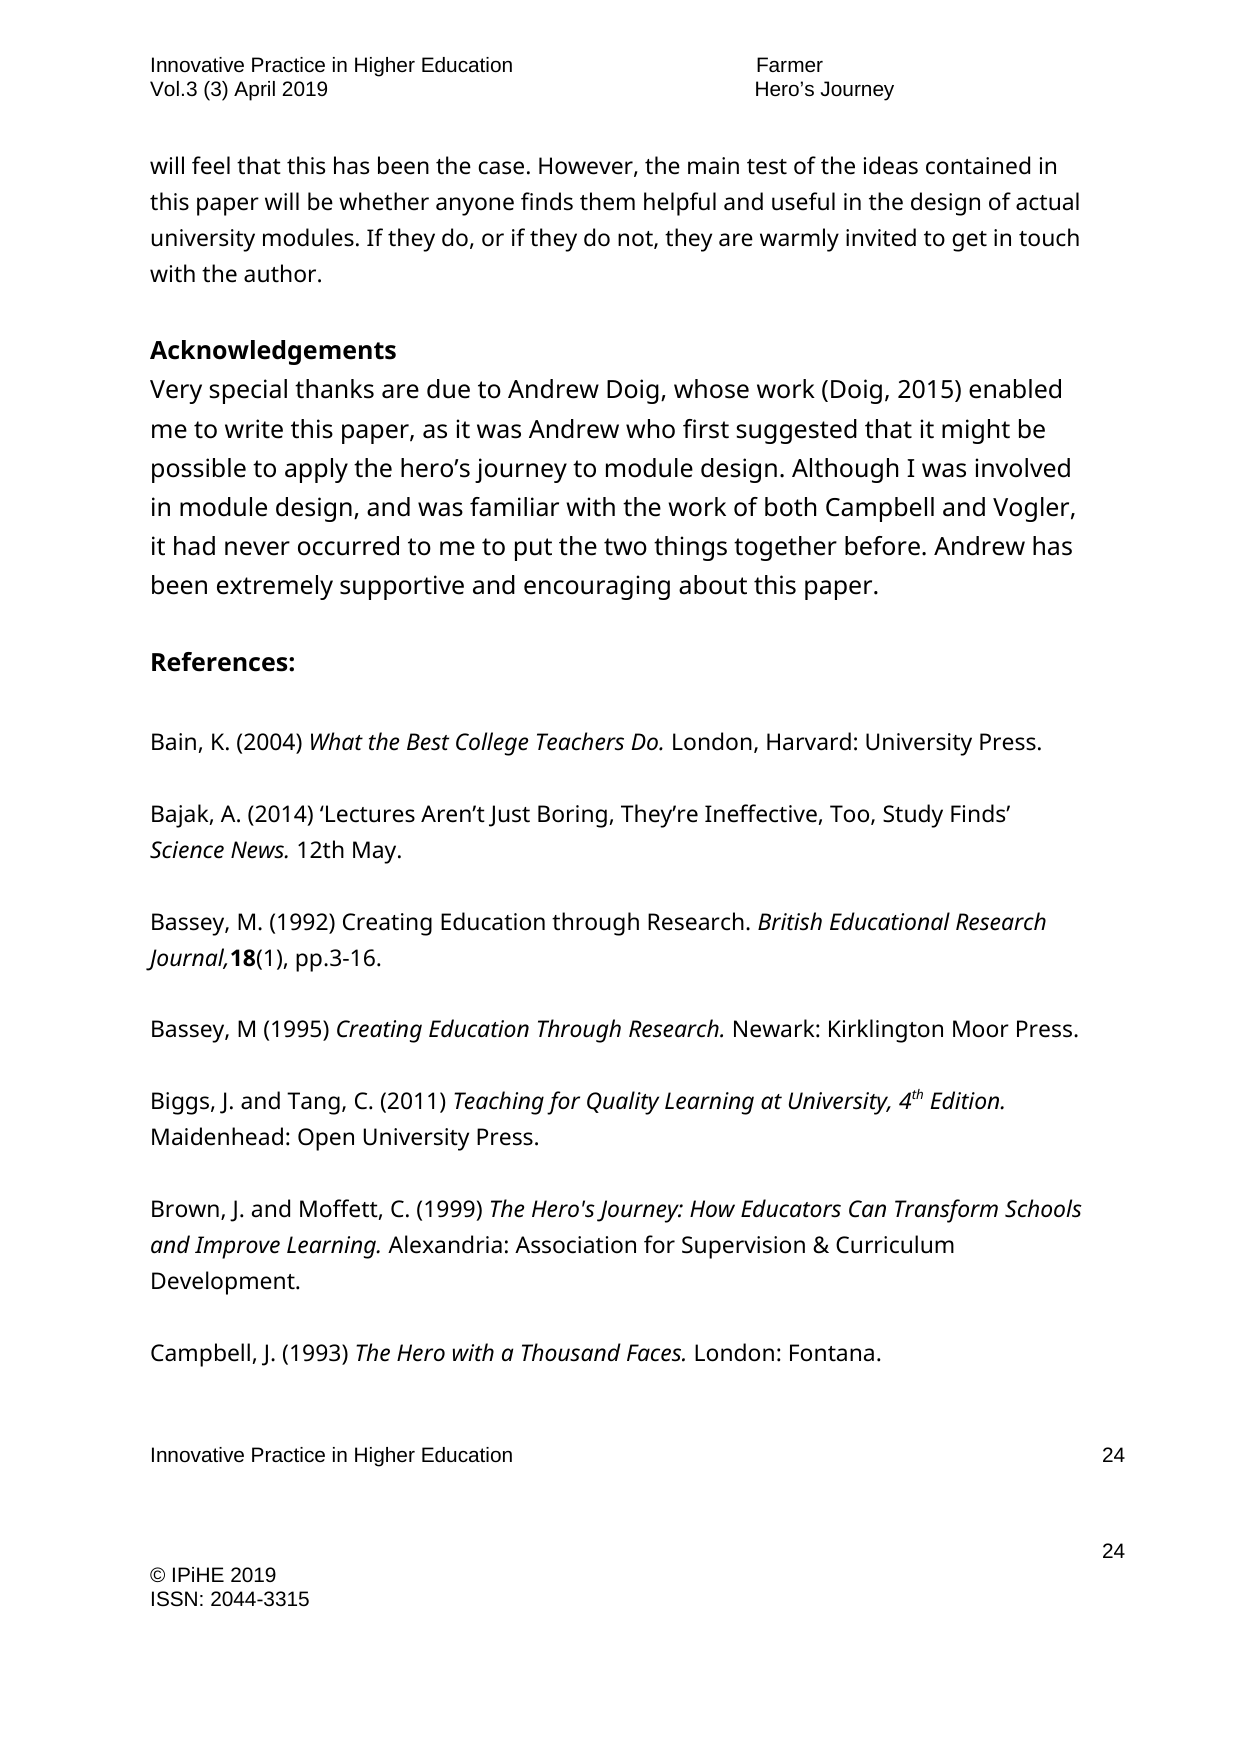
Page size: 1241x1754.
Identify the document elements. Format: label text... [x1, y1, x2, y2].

subtitle References: [150, 644, 1031, 679]
text Acknowledgements [150, 333, 1090, 367]
text Very special thanks are due to Andrew Doig, whose work (Doig, 2015) enabled me to write this paper, as it was Andrew who first suggested that it might be possible to apply the hero’s journey to module design. Although I was involved in module design, and was familiar with the work of both Campbell and Vogler, it had never occurred to me to put the two things together before. Andrew has been extremely supportive and encouraging about this paper. [150, 372, 1090, 602]
text Brown, J. and Moffett, C. (1999) The Hero's Journey: How Educators Can Transform Schools and Improve Learning. Alexandria: Association for Supervision & Curriculum Development. [150, 1193, 1090, 1296]
text Bain, K. (2004) What the Best College Teachers Do. London, Harvard: University Press. [150, 726, 1090, 757]
text Campbell, J. (1993) The Hero with a Thousand Faces. London: Fontana. [150, 1337, 1090, 1368]
text Bassey, M. (1992) Creating Education through Research. British Educational Research Journal,18(1), pp.3-16. [150, 906, 1090, 973]
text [150, 150, 1090, 289]
text Bassey, M (1995) Creating Education Through Research. Newark: Kirklington Moor Press. [150, 1013, 1090, 1045]
text Bajak, A. (2014) ‘Lectures Aren’t Just Boring, They’re Ineffective, Too, Study Finds’ Science News. 12th May. [150, 798, 1090, 865]
text Biggs, J. and Tang, C. (2011) Teaching for Quality Learning at University, 4th Edition. Maidenhead: Open University Press. [150, 1085, 1090, 1152]
